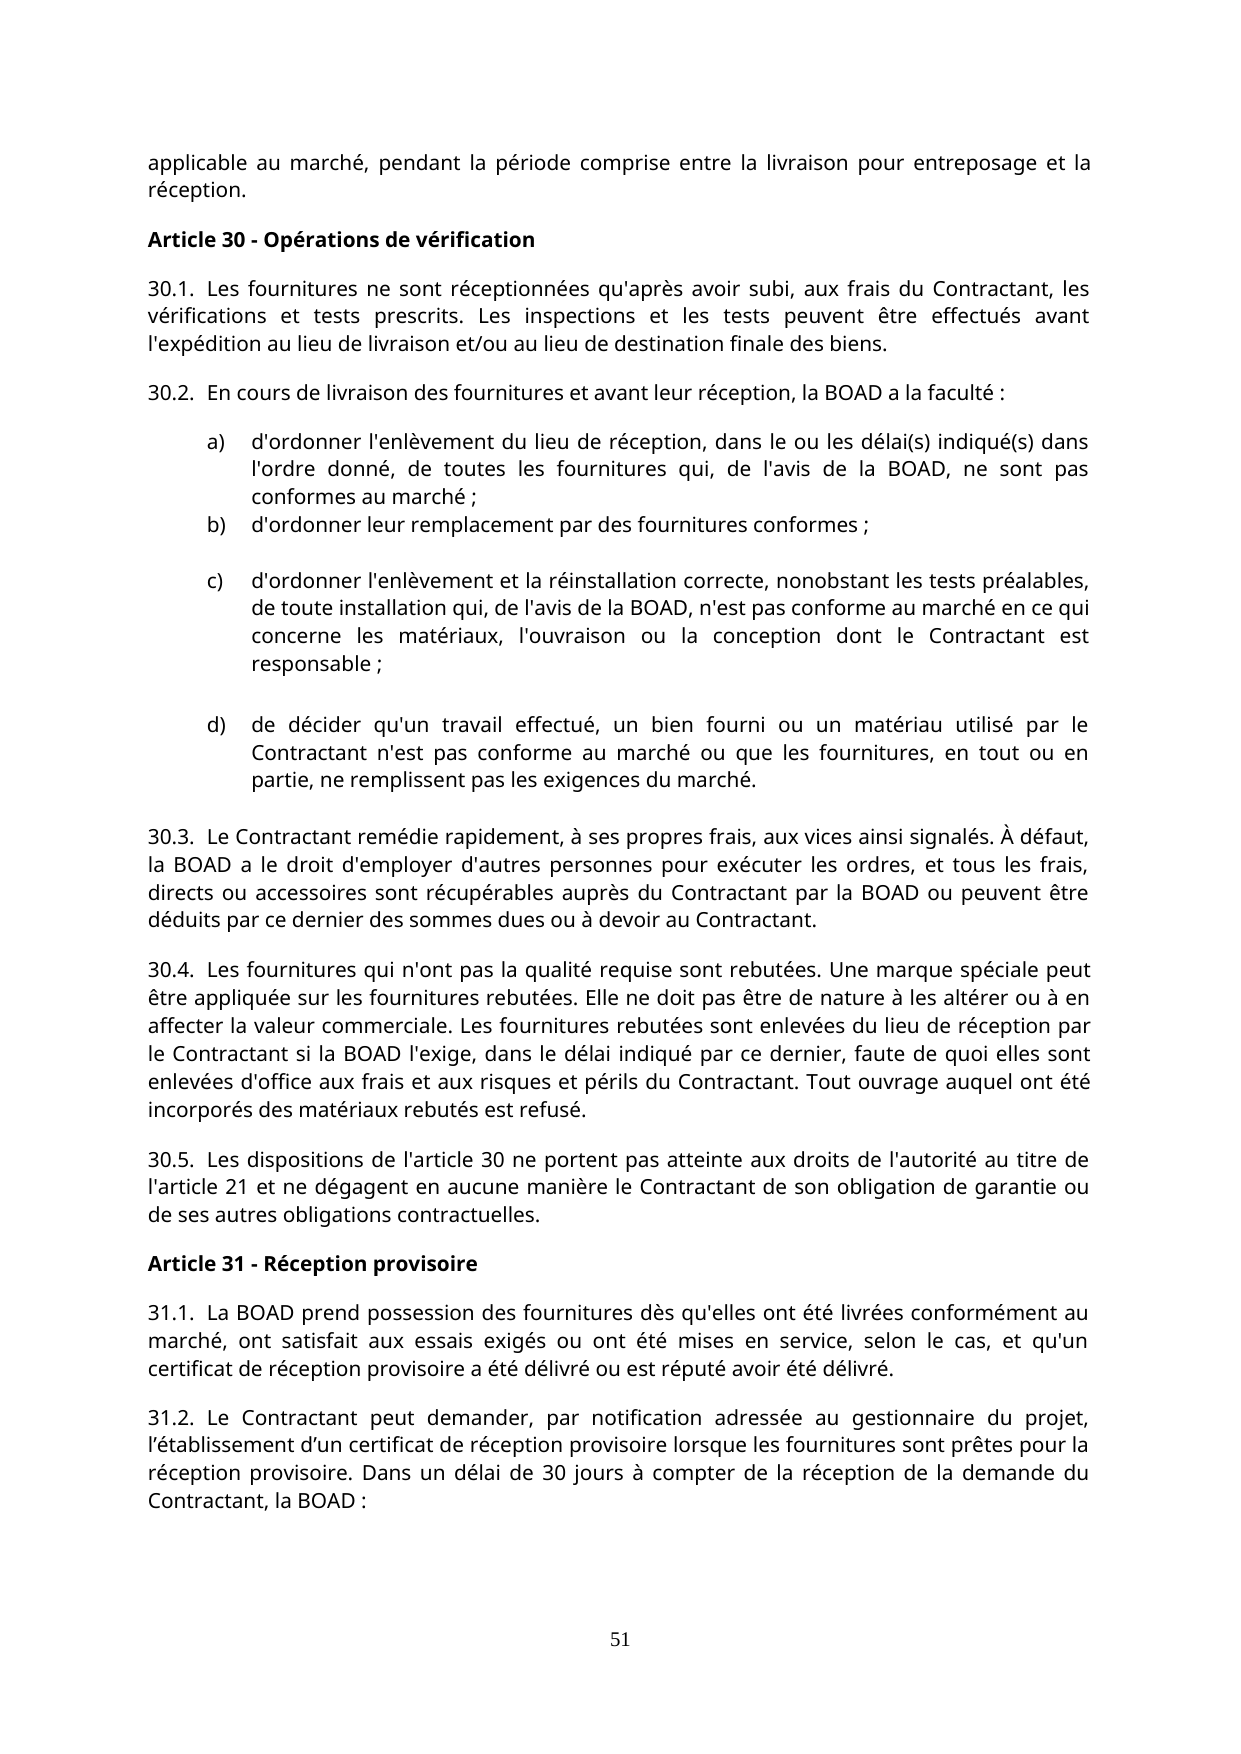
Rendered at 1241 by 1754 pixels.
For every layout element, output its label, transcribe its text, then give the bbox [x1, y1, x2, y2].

list d'ordonner l'enlèvement du lieu de réception, dans le ou les délai(s) indiqué(s) dans l'ordre donné, de toutes les fournitures qui, de l'avis de la BOAD, ne sont pas conformes au marché ; [207, 427, 1091, 511]
text 30.3. Le Contractant remédie rapidement, à ses propres frais, aux vices ainsi signalés. À défaut, la BOAD a le droit d'employer d'autres personnes pour exécuter les ordres, et tous les frais, directs ou accessoires sont récupérables auprès du Contractant par la BOAD ou peuvent être déduits par ce dernier des sommes dues ou à devoir au Contractant. [148, 822, 1091, 934]
text Article 30 - Opérations de vérification [148, 225, 1093, 253]
list d'ordonner l'enlèvement et la réinstallation correcte, nonobstant les tests préalables, de toute installation qui, de l'avis de la BOAD, n'est pas conforme au marché en ce qui concerne les matériaux, l'ouvraison ou la conception dont le Contractant est responsable ; [207, 566, 1091, 678]
list de décider qu'un travail effectué, un bien fourni ou un matériau utilisé par le Contractant n'est pas conforme au marché ou que les fournitures, en tout ou en partie, ne remplissent pas les exigences du marché. [207, 710, 1091, 794]
text 31.2. Le Contractant peut demander, par notification adressée au gestionnaire du projet, l’établissement d’un certificat de réception provisoire lorsque les fournitures sont prêtes pour la réception provisoire. Dans un délai de 30 jours à compter de la réception de la demande du Contractant, la BOAD : [148, 1403, 1091, 1515]
text 30.5. Les dispositions de l'article 30 ne portent pas atteinte aux droits de l'autorité au titre de l'article 21 et ne dégagent en aucune manière le Contractant de son obligation de garantie ou de ses autres obligations contractuelles. [148, 1145, 1091, 1228]
text Article 31 - Réception provisoire [148, 1249, 1093, 1278]
text 30.4. Les fournitures qui n'ont pas la qualité requise sont rebutées. Une marque spéciale peut être appliquée sur les fournitures rebutées. Elle ne doit pas être de nature à les altérer ou à en affecter la valeur commerciale. Les fournitures rebutées sont enlevées du lieu de réception par le Contractant si la BOAD l'exige, dans le délai indiqué par ce dernier, faute de quoi elles sont enlevées d'office aux frais et aux risques et périls du Contractant. Tout ouvrage auquel ont été incorporés des matériaux rebutés est refusé. [148, 955, 1093, 1124]
text 30.2. En cours de livraison des fournitures et avant leur réception, la BOAD a la faculté : [148, 378, 1091, 406]
text 30.1. Les fournitures ne sont réceptionnées qu'après avoir subi, aux frais du Contractant, les vérifications et tests prescrits. Les inspections et les tests peuvent être effectués avant l'expédition au lieu de livraison et/ou au lieu de destination finale des biens. [148, 274, 1091, 358]
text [148, 148, 1093, 204]
text 31.1. La BOAD prend possession des fournitures dès qu'elles ont été livrées conformément au marché, ont satisfait aux essais exigés ou ont été mises en service, selon le cas, et qu'un certificat de réception provisoire a été délivré ou est réputé avoir été délivré. [148, 1299, 1091, 1382]
list d'ordonner leur remplacement par des fournitures conformes ; [207, 511, 1091, 538]
